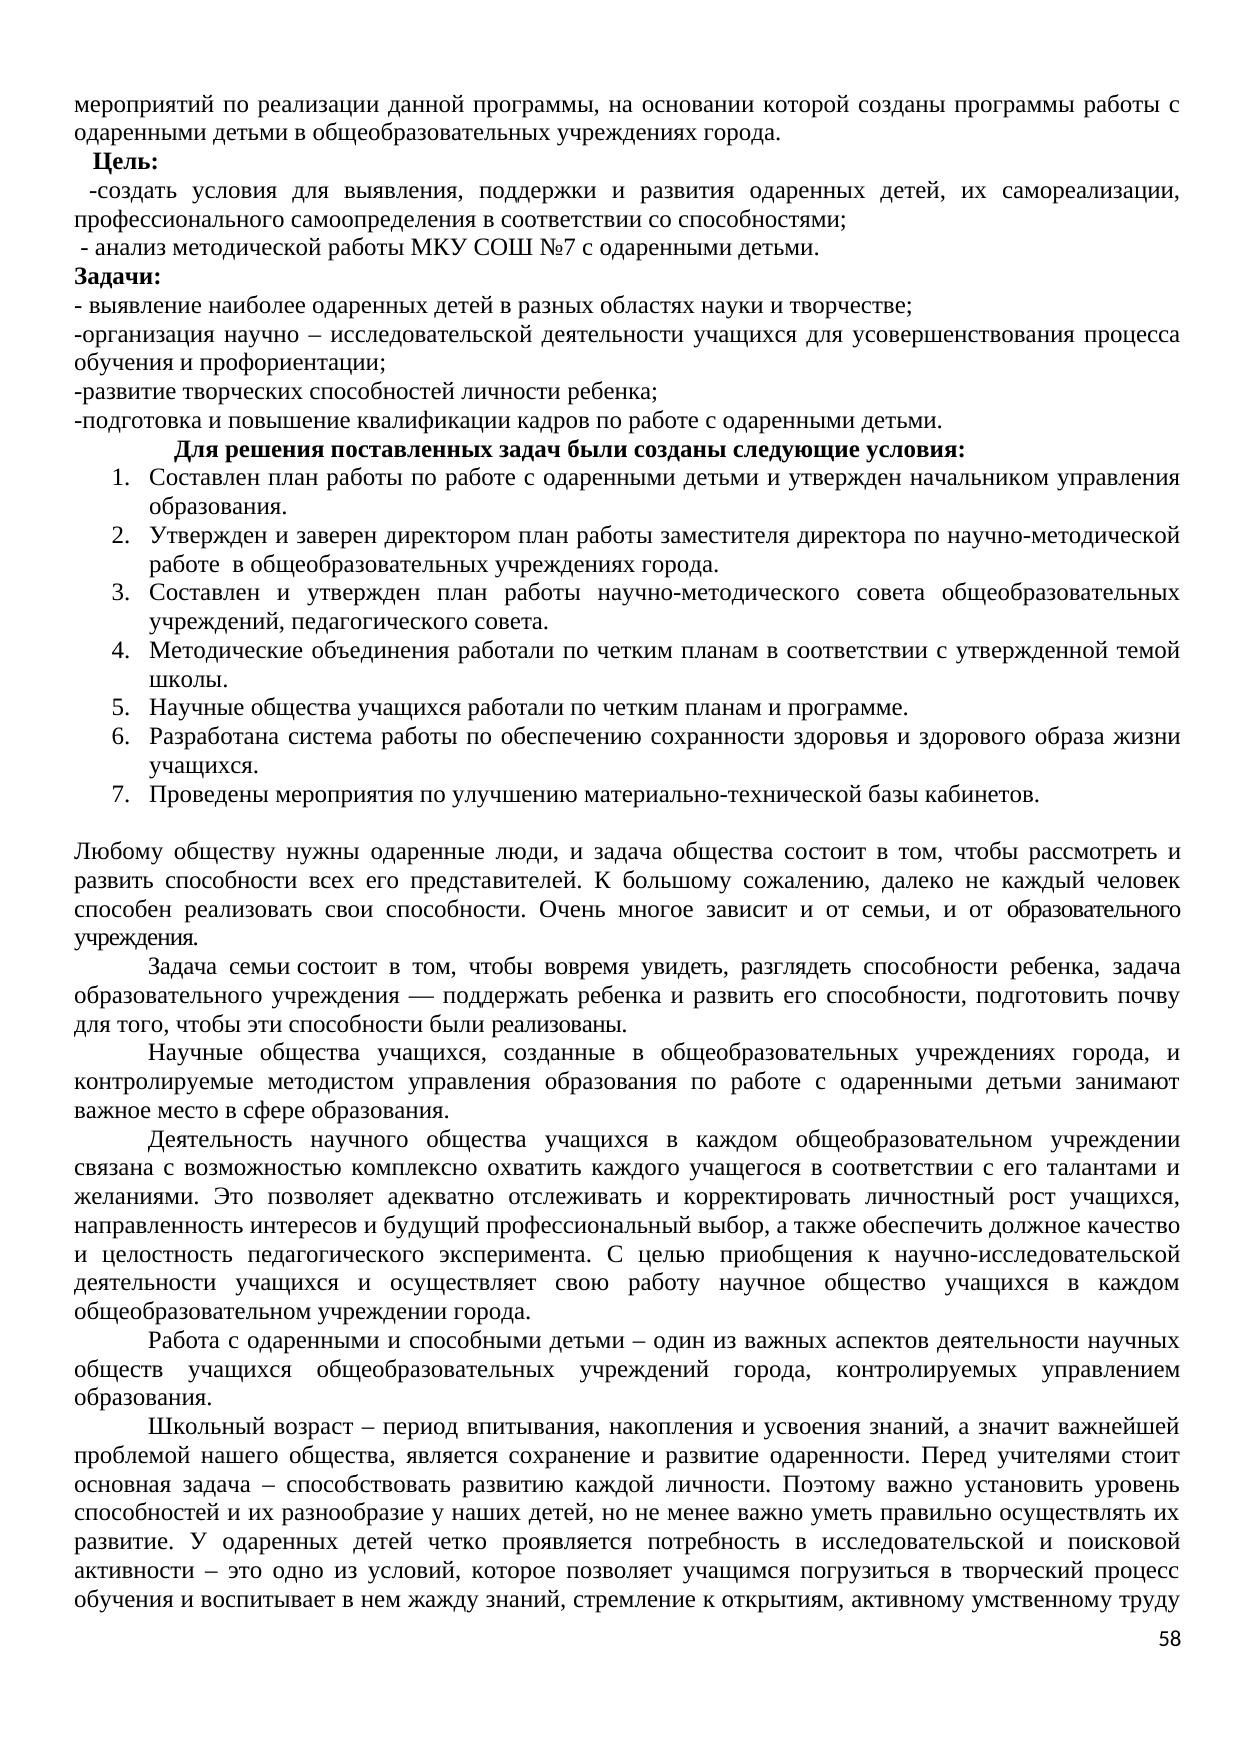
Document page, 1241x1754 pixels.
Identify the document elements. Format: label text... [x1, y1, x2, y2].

text Научные общества учащихся, созданные в общеобразовательных учреждениях города, и контролируемые методистом управления образования по работе с одаренными детьми занимают важное место в сфере образования. [74, 1037, 1181, 1124]
list Проведены мероприятия по улучшению материально-технической базы кабинетов. [111, 779, 1181, 807]
text - анализ методической работы МКУ СОШ №7 с одаренными детьми. [74, 232, 1181, 261]
text -развитие творческих способностей личности ребенка; [74, 376, 1181, 405]
text - выявление наиболее одаренных детей в разных областях науки и творчестве; [74, 290, 1181, 319]
list Составлен план работы по работе с одаренными детьми и утвержден начальником управления образования. [111, 462, 1181, 520]
text Цель: [74, 146, 1181, 175]
text Любому обществу нужны одаренные люди, и задача общества состоит в том, чтобы рассмотреть и развить способности всех его представителей. К большому сожалению, далеко не каждый человек способен реализовать свои способности. Очень многое зависит и от семьи, и от образовательного учреждения. [74, 836, 1181, 951]
text Задачи: [74, 261, 1181, 290]
text Работа с одаренными и способными детьми – один из важных аспектов деятельности научных обществ учащихся общеобразовательных учреждений города, контролируемых управлением образования. [74, 1325, 1181, 1411]
text Для решения поставленных задач были созданы следующие условия: [111, 434, 1181, 462]
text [74, 89, 1181, 146]
text -подготовка и повышение квалификации кадров по работе с одаренными детьми. [74, 405, 1181, 434]
list Разработана система работы по обеспечению сохранности здоровья и здорового образа жизни учащихся. [111, 721, 1181, 779]
list Научные общества учащихся работали по четким планам и программе. [111, 692, 1181, 721]
text Задача семьи состоит в том, чтобы вовремя увидеть, разглядеть способности ребенка, задача образовательного учреждения — поддержать ребенка и развить его способности, подготовить почву для того, чтобы эти способности были реализованы. [74, 951, 1181, 1037]
list Составлен и утвержден план работы научно-методического совета общеобразовательных учреждений, педагогического совета. [111, 577, 1181, 635]
list Утвержден и заверен директором план работы заместителя директора по научно-методической работе в общеобразовательных учреждениях города. [111, 520, 1181, 577]
list Методические объединения работали по четким планам в соответствии с утвержденной темой школы. [111, 635, 1181, 692]
text Деятельность научного общества учащихся в каждом общеобразовательном учреждении связана с возможностью комплексно охватить каждого учащегося в соответствии с его талантами и желаниями. Это позволяет адекватно отслеживать и корректировать личностный рост учащихся, направленность интересов и будущий профессиональный выбор, а также обеспечить должное качество и целостность педагогического эксперимента. С целью приобщения к научно-исследовательской деятельности учащихся и осуществляет свою работу научное общество учащихся в каждом общеобразовательном учреждении города. [74, 1124, 1181, 1325]
text -организация научно – исследовательской деятельности учащихся для усовершенствования процесса обучения и профориентации; [74, 319, 1181, 376]
text -создать условия для выявления, поддержки и развития одаренных детей, их самореализации, профессионального самоопределения в соответствии со способностями; [74, 175, 1181, 232]
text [74, 1411, 1181, 1612]
